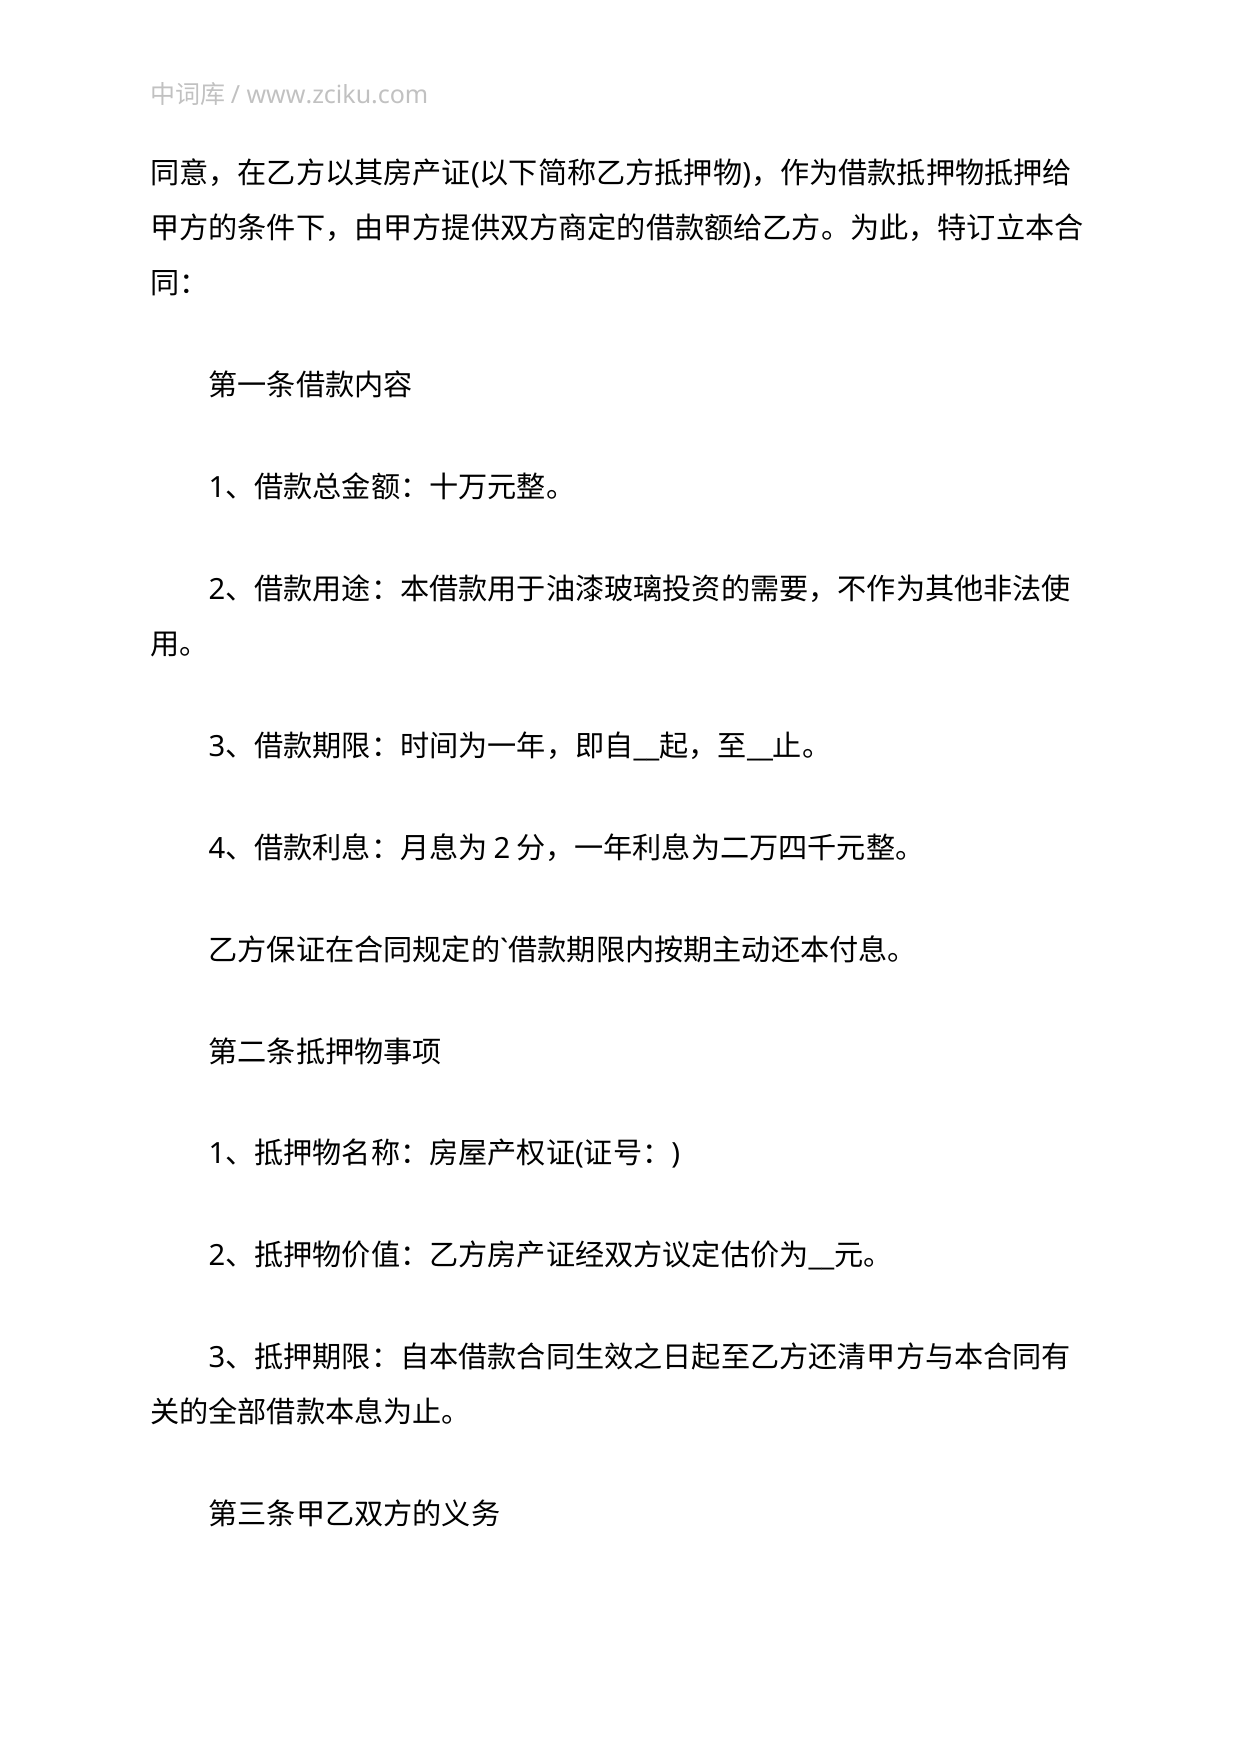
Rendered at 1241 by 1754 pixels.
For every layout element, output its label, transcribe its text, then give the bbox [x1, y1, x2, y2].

text 1、借款总金额：十万元整。 [150, 463, 1090, 506]
text 2、借款用途：本借款用于油漆玻璃投资的需要，不作为其他非法使用。 [150, 565, 1090, 663]
text 乙方保证在合同规定的`借款期限内按期主动还本付息。 [150, 926, 1090, 968]
text 2、抵押物价值：乙方房产证经双方议定估价为__元。 [150, 1232, 1090, 1274]
text 第三条甲乙双方的义务 [150, 1491, 1090, 1533]
text 第二条抵押物事项 [150, 1028, 1090, 1070]
text 3、抵押期限：自本借款合同生效之日起至乙方还清甲方与本合同有关的全部借款本息为止。 [150, 1334, 1090, 1431]
text 3、借款期限：时间为一年，即自__起，至__止。 [150, 722, 1090, 764]
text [150, 150, 1090, 302]
text 第一条借款内容 [150, 362, 1090, 404]
text 4、借款利息：月息为2分，一年利息为二万四千元整。 [150, 824, 1090, 867]
text 1、抵押物名称：房屋产权证(证号：) [150, 1130, 1090, 1172]
